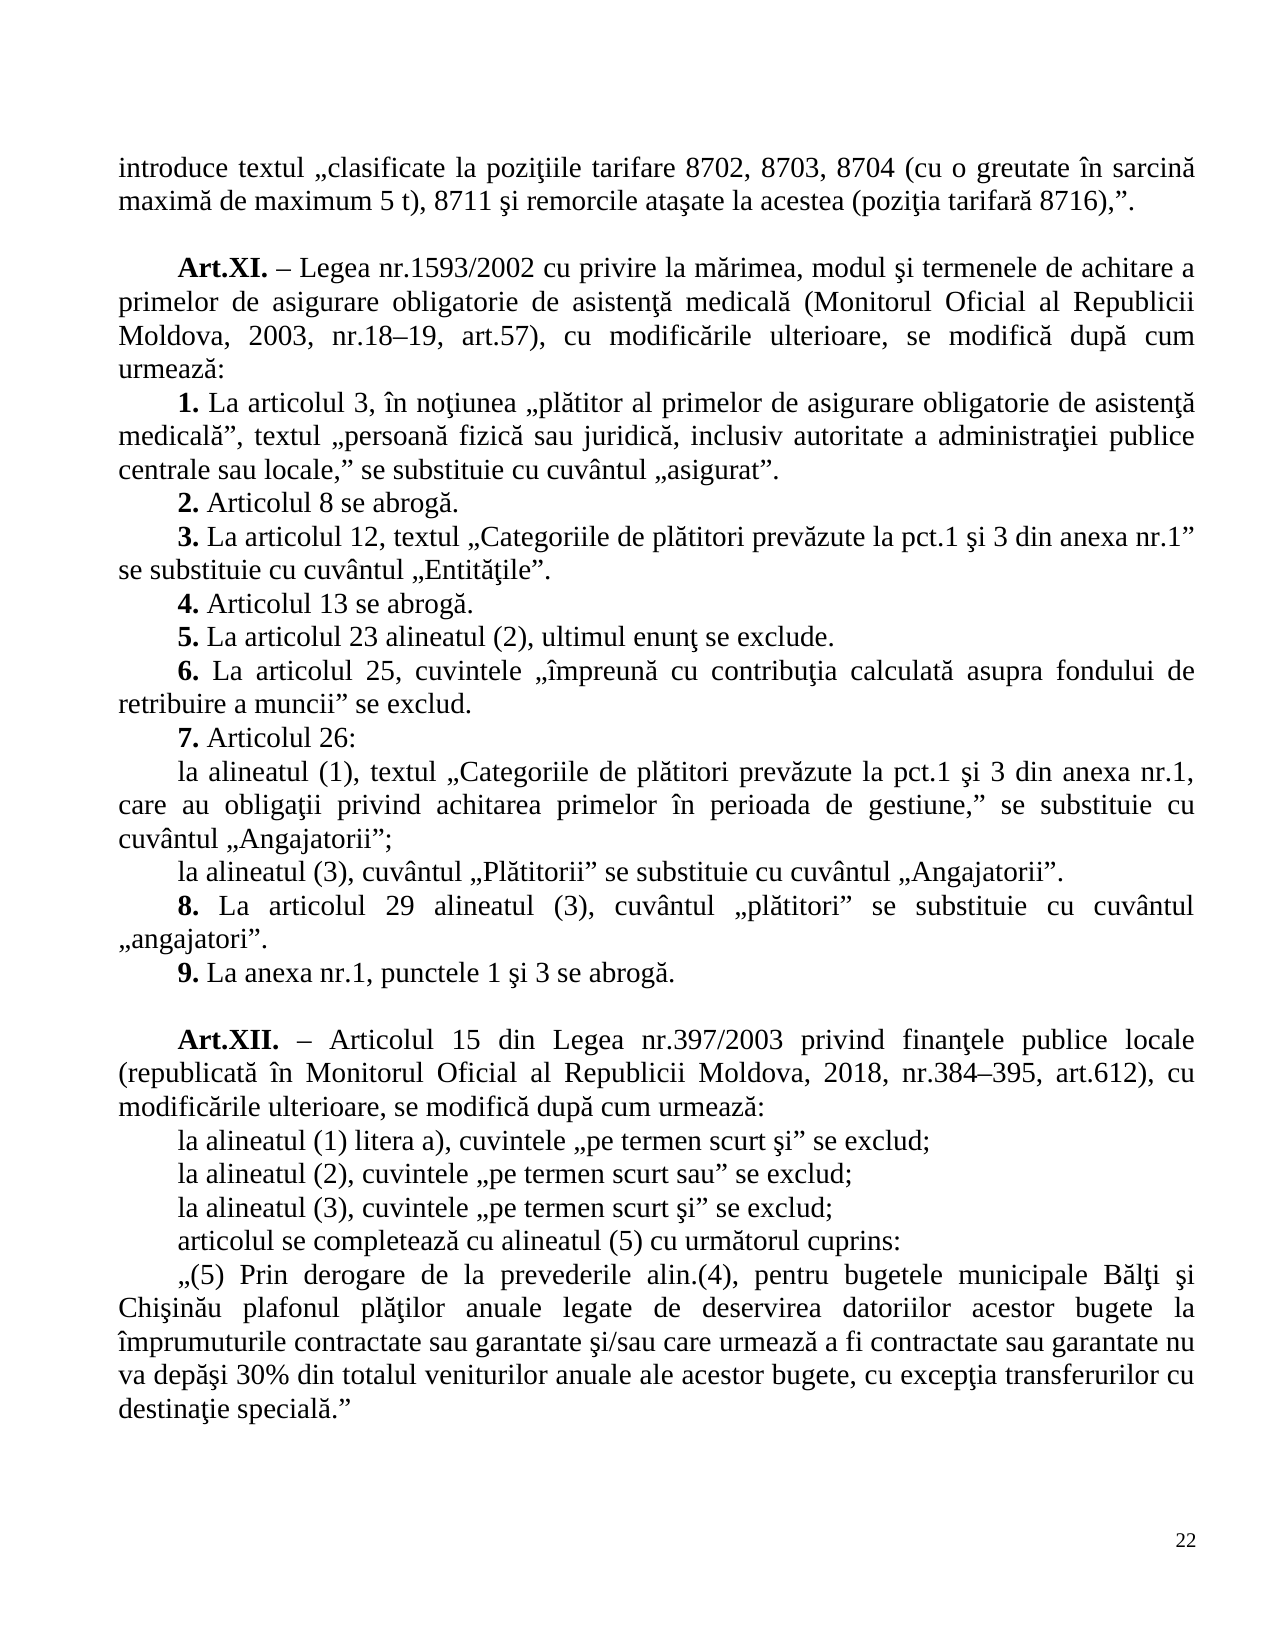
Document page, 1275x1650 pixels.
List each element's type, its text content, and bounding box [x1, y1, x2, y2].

text Art.XI. – Legea nr.1593/2002 cu privire la mărimea, modul şi termenele de achitare a primelor de asigurare obligatorie de asistenţă medicală (Monitorul Oficial al Republicii Moldova, 2003, nr.18–19, art.57), cu modificările ulterioare, se modifică după cum urmează: [118, 251, 1196, 385]
text 9. La anexa nr.1, punctele 1 şi 3 se abrogă. [118, 955, 1196, 988]
text 1. La articolul 3, în noţiunea „plătitor al primelor de asigurare obligatorie de asistenţă medicală”, textul „persoană fizică sau juridică, inclusiv autoritate a administraţiei publice centrale sau locale,” se substituie cu cuvântul „asigurat”. [118, 385, 1196, 485]
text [118, 150, 1196, 217]
text la alineatul (1) litera a), cuvintele „pe termen scurt şi” se exclud; [118, 1123, 1196, 1156]
text la alineatul (3), cuvintele „pe termen scurt şi” se exclud; [118, 1190, 1196, 1223]
text 3. La articolul 12, textul „Categoriile de plătitori prevăzute la pct.1 şi 3 din anexa nr.1” se substituie cu cuvântul „Entităţile”. [118, 519, 1196, 586]
text Art.XII. – Articolul 15 din Legea nr.397/2003 privind finanţele publice locale (republicată în Monitorul Oficial al Republicii Moldova, 2018, nr.384–395, art.612), cu modificările ulterioare, se modifică după cum urmează: [118, 1022, 1196, 1123]
text la alineatul (3), cuvântul „Plătitorii” se substituie cu cuvântul „Angajatorii”. [118, 854, 1196, 888]
text 2. Articolul 8 se abrogă. [118, 485, 1196, 519]
text „(5) Prin derogare de la prevederile alin.(4), pentru bugetele municipale Bălţi şi Chişinău plafonul plăţilor anuale legate de deservirea datoriilor acestor bugete la împrumuturile contractate sau garantate şi/sau care urmează a fi contractate sau garantate nu va depăşi 30% din totalul veniturilor anuale ale acestor bugete, cu excepţia transferurilor cu destinaţie specială.” [118, 1257, 1196, 1424]
text la alineatul (1), textul „Categoriile de plătitori prevăzute la pct.1 şi 3 din anexa nr.1, care au obligaţii privind achitarea primelor în perioada de gestiune,” se substituie cu cuvântul „Angajatorii”; [118, 754, 1196, 854]
text articolul se completează cu alineatul (5) cu următorul cuprins: [118, 1223, 1196, 1257]
text 7. Articolul 26: [118, 720, 1196, 754]
text la alineatul (2), cuvintele „pe termen scurt sau” se exclud; [118, 1156, 1196, 1190]
text 4. Articolul 13 se abrogă. [118, 586, 1196, 619]
text 8. La articolul 29 alineatul (3), cuvântul „plătitori” se substituie cu cuvântul „angajatori”. [118, 888, 1196, 955]
text 6. La articolul 25, cuvintele „împreună cu contribuţia calculată asupra fondului de retribuire a muncii” se exclud. [118, 653, 1196, 720]
text 5. La articolul 23 alineatul (2), ultimul enunţ se exclude. [118, 619, 1196, 653]
